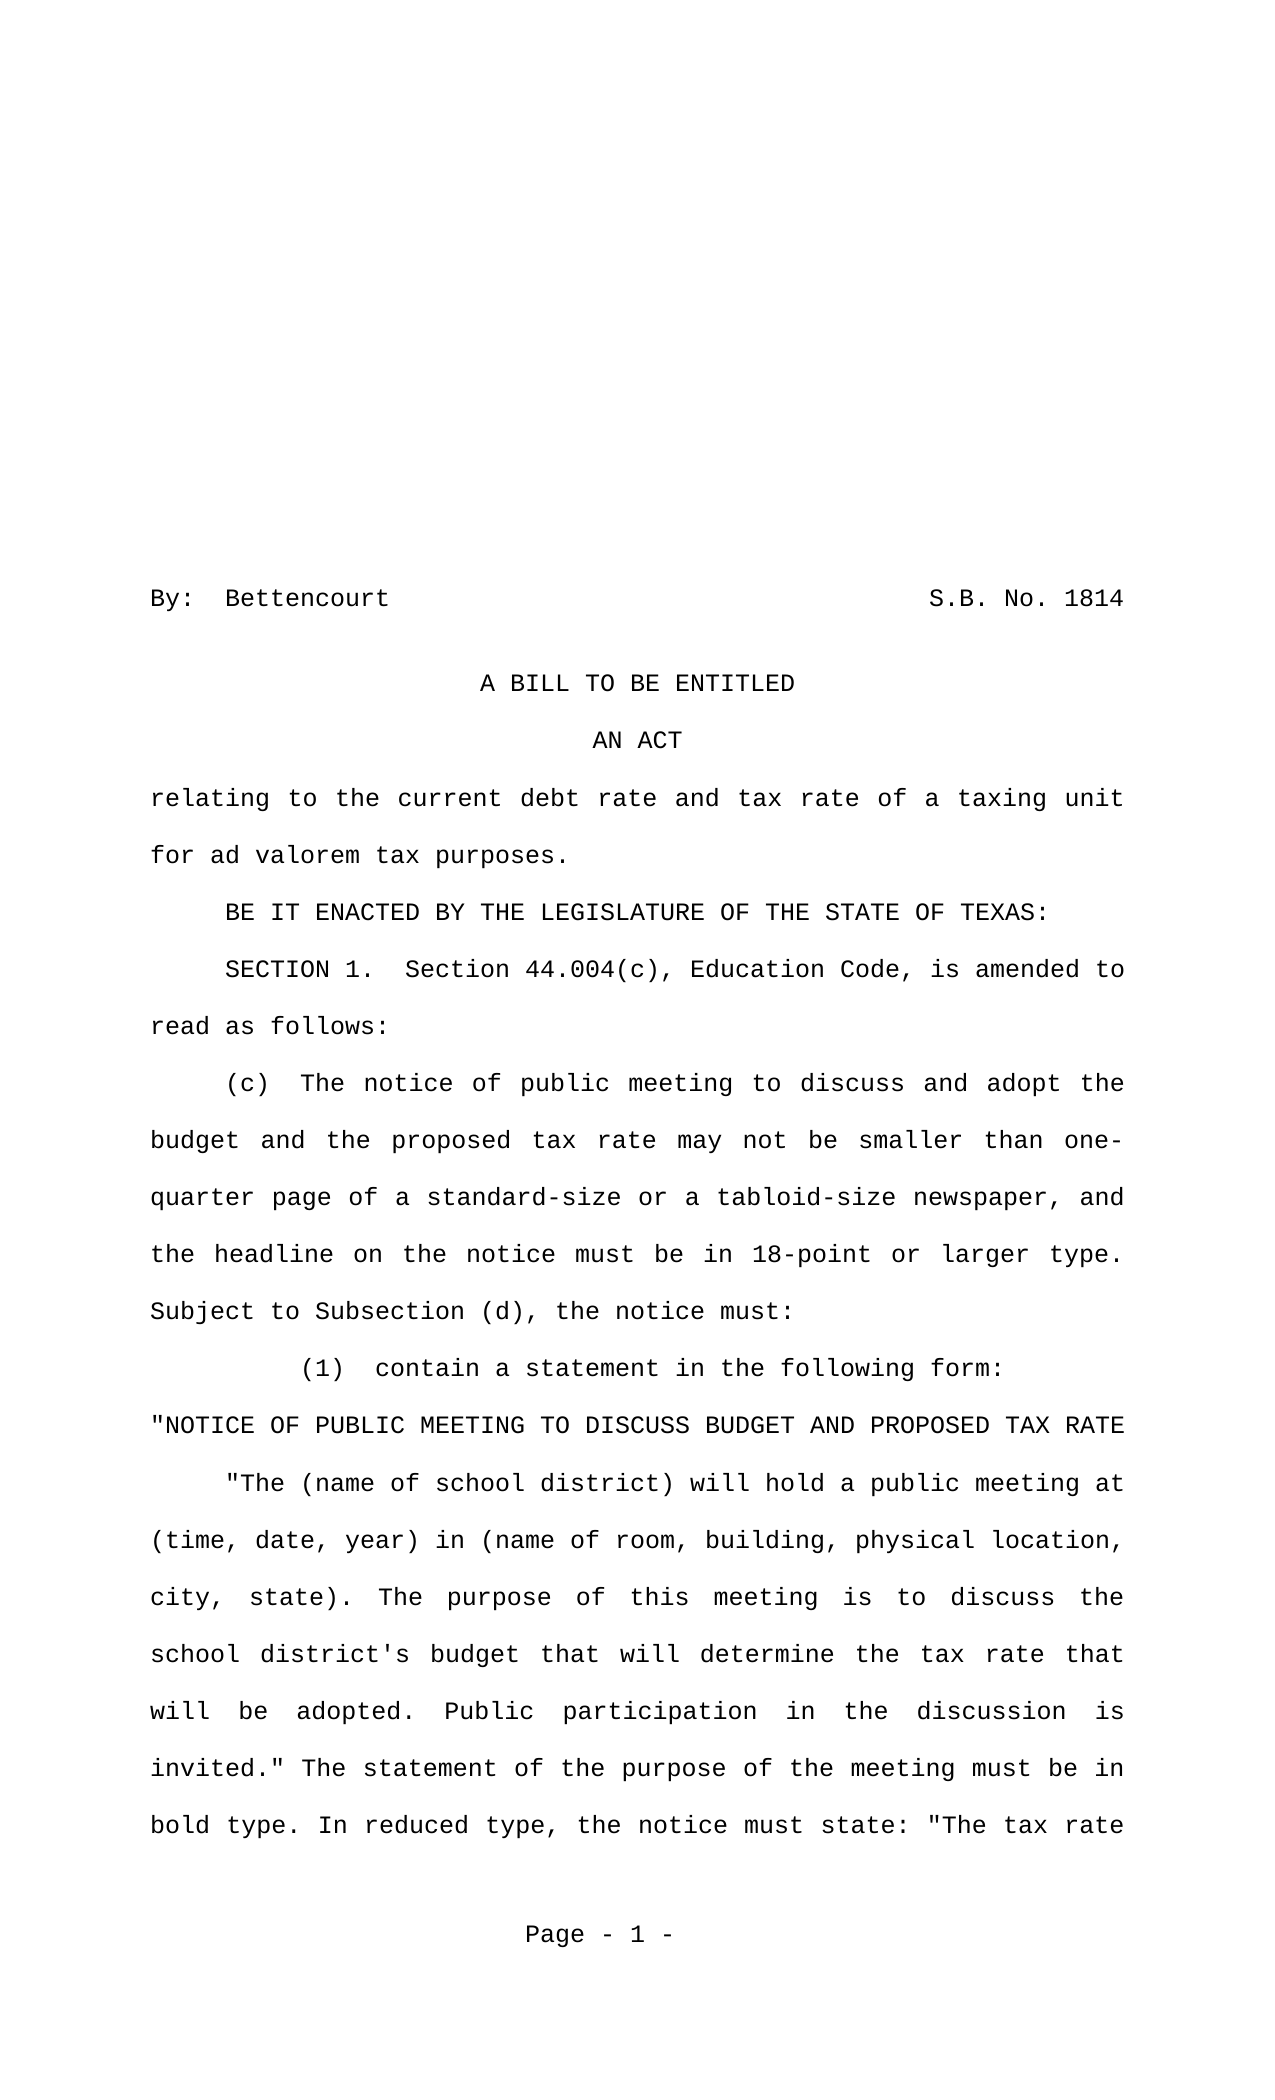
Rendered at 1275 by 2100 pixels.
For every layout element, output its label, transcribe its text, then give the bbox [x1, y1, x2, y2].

text relating to the current debt rate and tax rate of a taxing unit for ad valorem tax purposes. [150, 785, 1125, 871]
text AN ACT [150, 728, 1125, 756]
text A BILL TO BE ENTITLED [150, 671, 1125, 699]
text "NOTICE OF PUBLIC MEETING TO DISCUSS BUDGET AND PROPOSED TAX RATE [150, 1413, 1125, 1441]
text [150, 1470, 1125, 1841]
text (c) The notice of public meeting to discuss and adopt the budget and the proposed tax rate may not be smaller than one-quarter page of a standard-size or a tabloid-size newspaper, and the headline on the notice must be in 18-point or larger type. Subject to Subsection (d), the notice must: [150, 1070, 1125, 1327]
text SECTION 1. Section 44.004(c), Education Code, is amended to read as follows: [150, 956, 1125, 1042]
text By: Bettencourt S.B. No. 1814 [150, 585, 1125, 614]
text BE IT ENACTED BY THE LEGISLATURE OF THE STATE OF TEXAS: [150, 899, 1125, 928]
text (1) contain a statement in the following form: [150, 1356, 1125, 1384]
